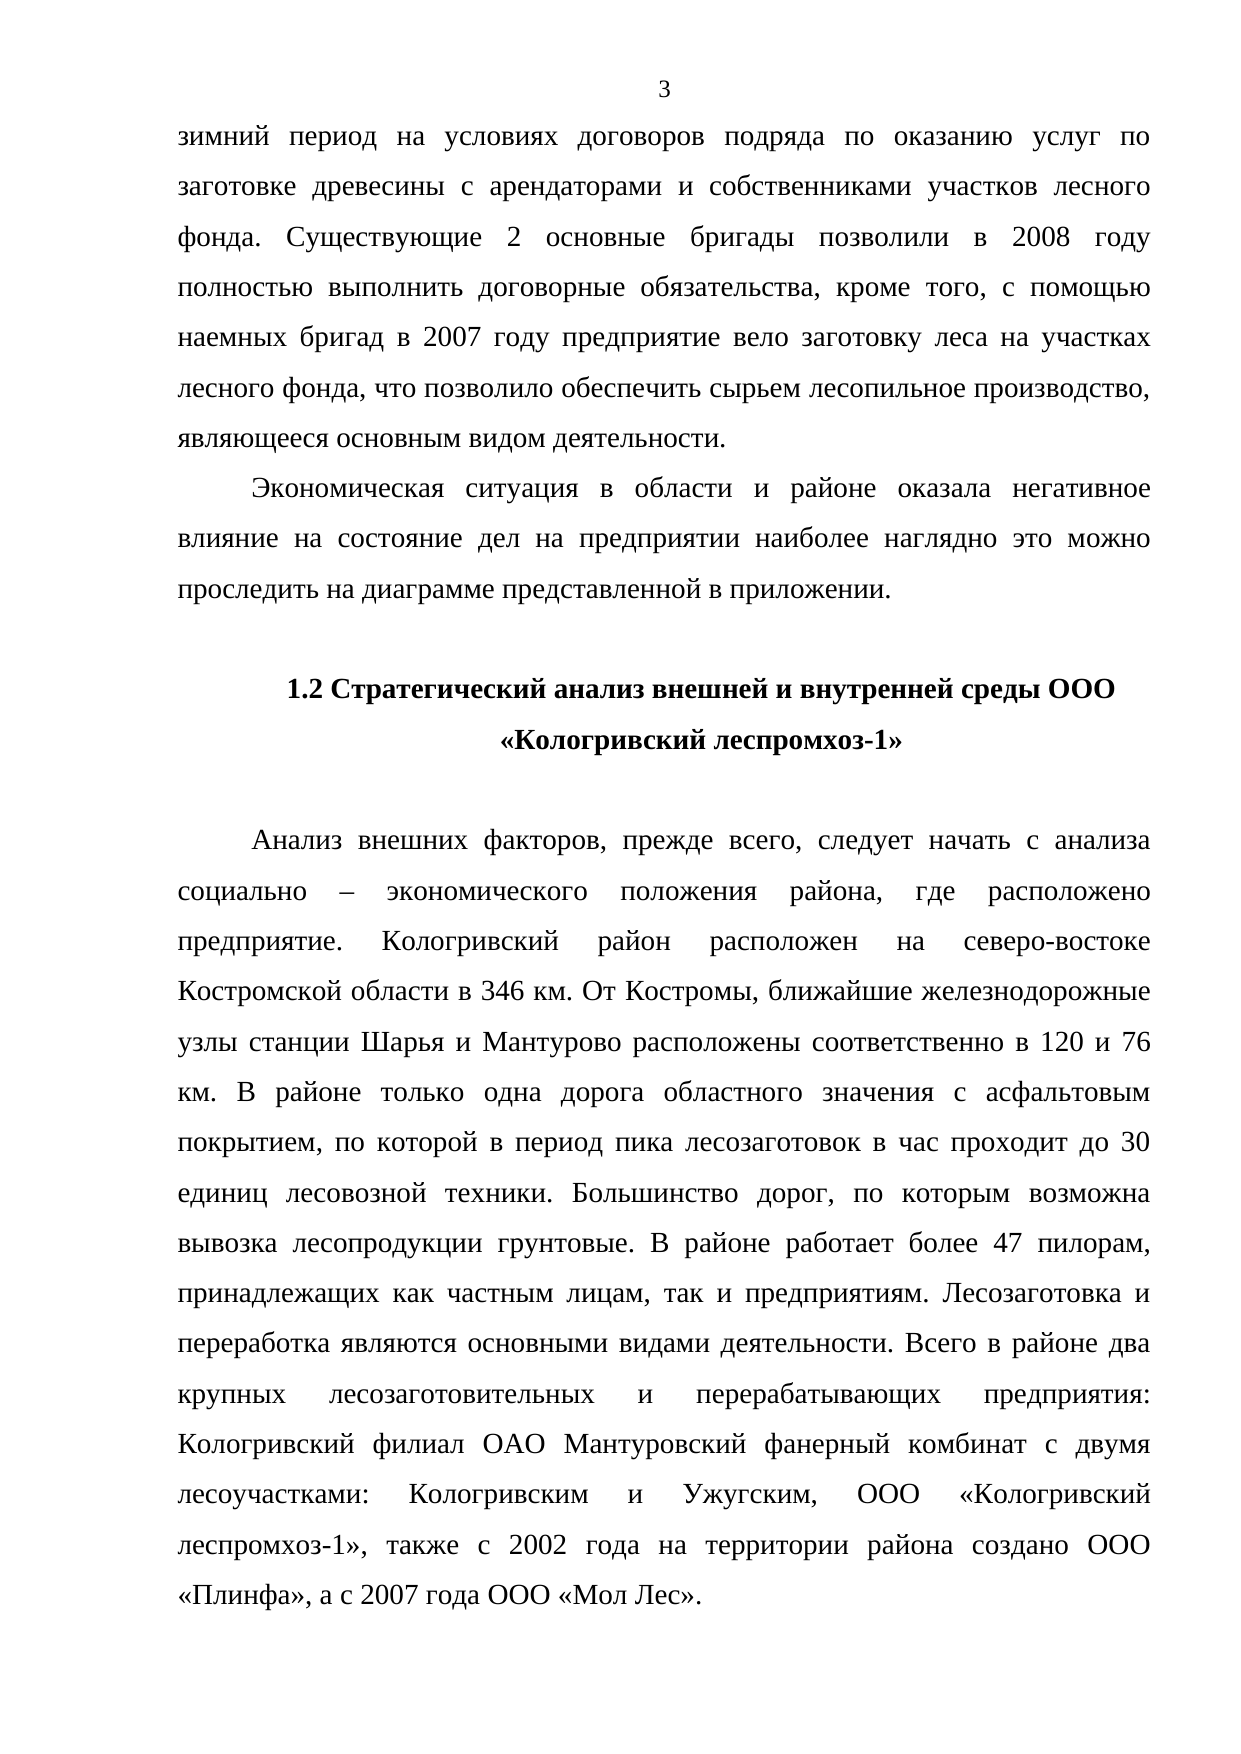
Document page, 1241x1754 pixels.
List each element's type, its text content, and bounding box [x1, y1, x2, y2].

text Экономическая ситуация в области и районе оказала негативное влияние на состояние дел на предприятии наиболее наглядно это можно проследить на диаграмме представленной в приложении. [177, 470, 1152, 604]
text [177, 118, 1152, 453]
text 1.2 Стратегический анализ внешней и внутренней среды ООО «Кологривский леспромхоз-1» [251, 672, 1152, 755]
text Анализ внешних факторов, прежде всего, следует начать с анализа социально – экономического положения района, где расположено предприятие. Кологривский район расположен на северо-востоке Костромской области в 346 км. От Костромы, ближайшие железнодорожные узлы станции Шарья и Мантурово расположены соответственно в 120 и 76 км. В районе только одна дорога областного значения с асфальтовым покрытием, по которой в период пика лесозаготовок в час проходит до 30 единиц лесовозной техники. Большинство дорог, по которым возможна вывозка лесопродукции грунтовые. В районе работает более 47 пилорам, принадлежащих как частным лицам, так и предприятиям. Лесозаготовка и переработка являются основными видами деятельности. Всего в районе два крупных лесозаготовительных и перерабатывающих предприятия: Кологривский филиал ОАО Мантуровский фанерный комбинат с двумя лесоучастками: Кологривским и Ужугским, ООО «Кологривский леспромхоз-1», также с 2002 года на территории района создано ООО «Плинфа», а с 2007 года ООО «Мол Лес». [177, 822, 1152, 1611]
